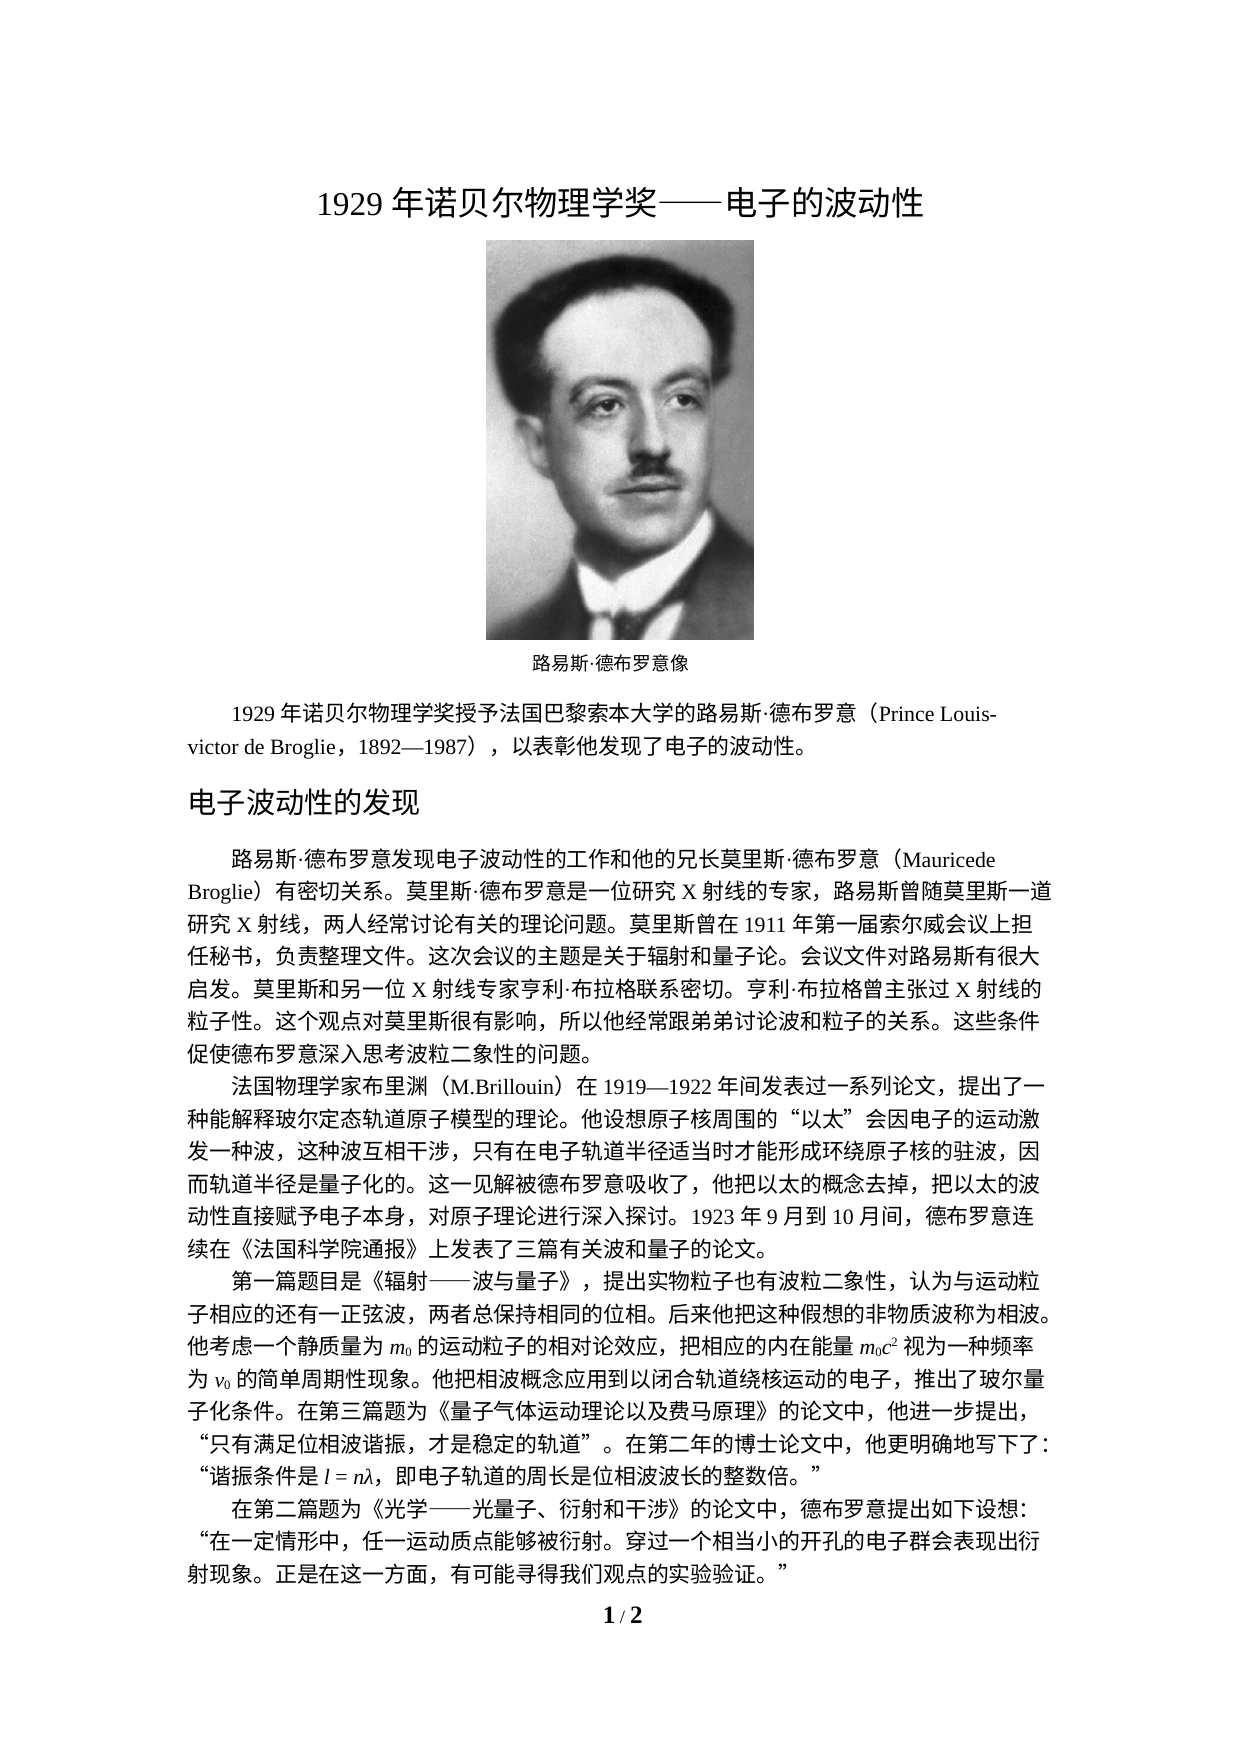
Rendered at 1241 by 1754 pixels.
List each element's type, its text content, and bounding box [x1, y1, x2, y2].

text 1929 年诺贝尔物理学奖授予法国巴黎索本大学的路易斯·德布罗意（Prince Louis- victor de Broglie，1892—1987），以表彰他发现了电子的波动性。 [187, 696, 1053, 761]
subtitle 电子波动性的发现 [187, 768, 1053, 833]
picture [486, 240, 754, 640]
text 第一篇题目是《辐射——波与量子》，提出实物粒子也有波粒二象性，认为与运动粒子相应的还有一正弦波，两者总保持相同的位相。后来他把这种假想的非物质波称为相波。他考虑一个静质量为 m0 的运动粒子的相对论效应，把相应的内在能量 m0c2 视为一种频率为 ν0 的简单周期性现象。他把相波概念应用到以闭合轨道绕核运动的电子，推出了玻尔量子化条件。在第三篇题为《量子气体运动理论以及费马原理》的论文中，他进一步提出，“只有满足位相波谐振，才是稳定的轨道”。在第二年的博士论文中，他更明确地写下了：“谐振条件是 l = nλ，即电子轨道的周长是位相波波长的整数倍。” [187, 1264, 1053, 1491]
text 路易斯·德布罗意发现电子波动性的工作和他的兄长莫里斯·德布罗意（Mauricede Broglie）有密切关系。莫里斯·德布罗意是一位研究 X 射线的专家，路易斯曾随莫里斯一道研究 X 射线，两人经常讨论有关的理论问题。莫里斯曾在 1911 年第一届索尔威会议上担任秘书，负责整理文件。这次会议的主题是关于辐射和量子论。会议文件对路易斯有很大启发。莫里斯和另一位 X 射线专家亨利·布拉格联系密切。亨利·布拉格曾主张过 X 射线的粒子性。这个观点对莫里斯很有影响，所以他经常跟弟弟讨论波和粒子的关系。这些条件促使德布罗意深入思考波粒二象性的问题。 [187, 841, 1053, 1069]
text 法国物理学家布里渊（M.Brillouin）在 1919—1922 年间发表过一系列论文，提出了一种能解释玻尔定态轨道原子模型的理论。他设想原子核周围的“以太”会因电子的运动激发一种波，这种波互相干涉，只有在电子轨道半径适当时才能形成环绕原子核的驻波，因而轨道半径是量子化的。这一见解被德布罗意吸收了，他把以太的概念去掉，把以太的波动性直接赋予电子本身，对原子理论进行深入探讨。1923 年 9 月到 10 月间，德布罗意连续在《法国科学院通报》上发表了三篇有关波和量子的论文。 [187, 1069, 1053, 1264]
text 在第二篇题为《光学——光量子、衍射和干涉》的论文中，德布罗意提出如下设想：“在一定情形中，任一运动质点能够被衍射。穿过一个相当小的开孔的电子群会表现出衍射现象。正是在这一方面，有可能寻得我们观点的实验验证。” [187, 1491, 1053, 1589]
subtitle 1929 年诺贝尔物理学奖——电子的波动性 [187, 168, 1053, 233]
